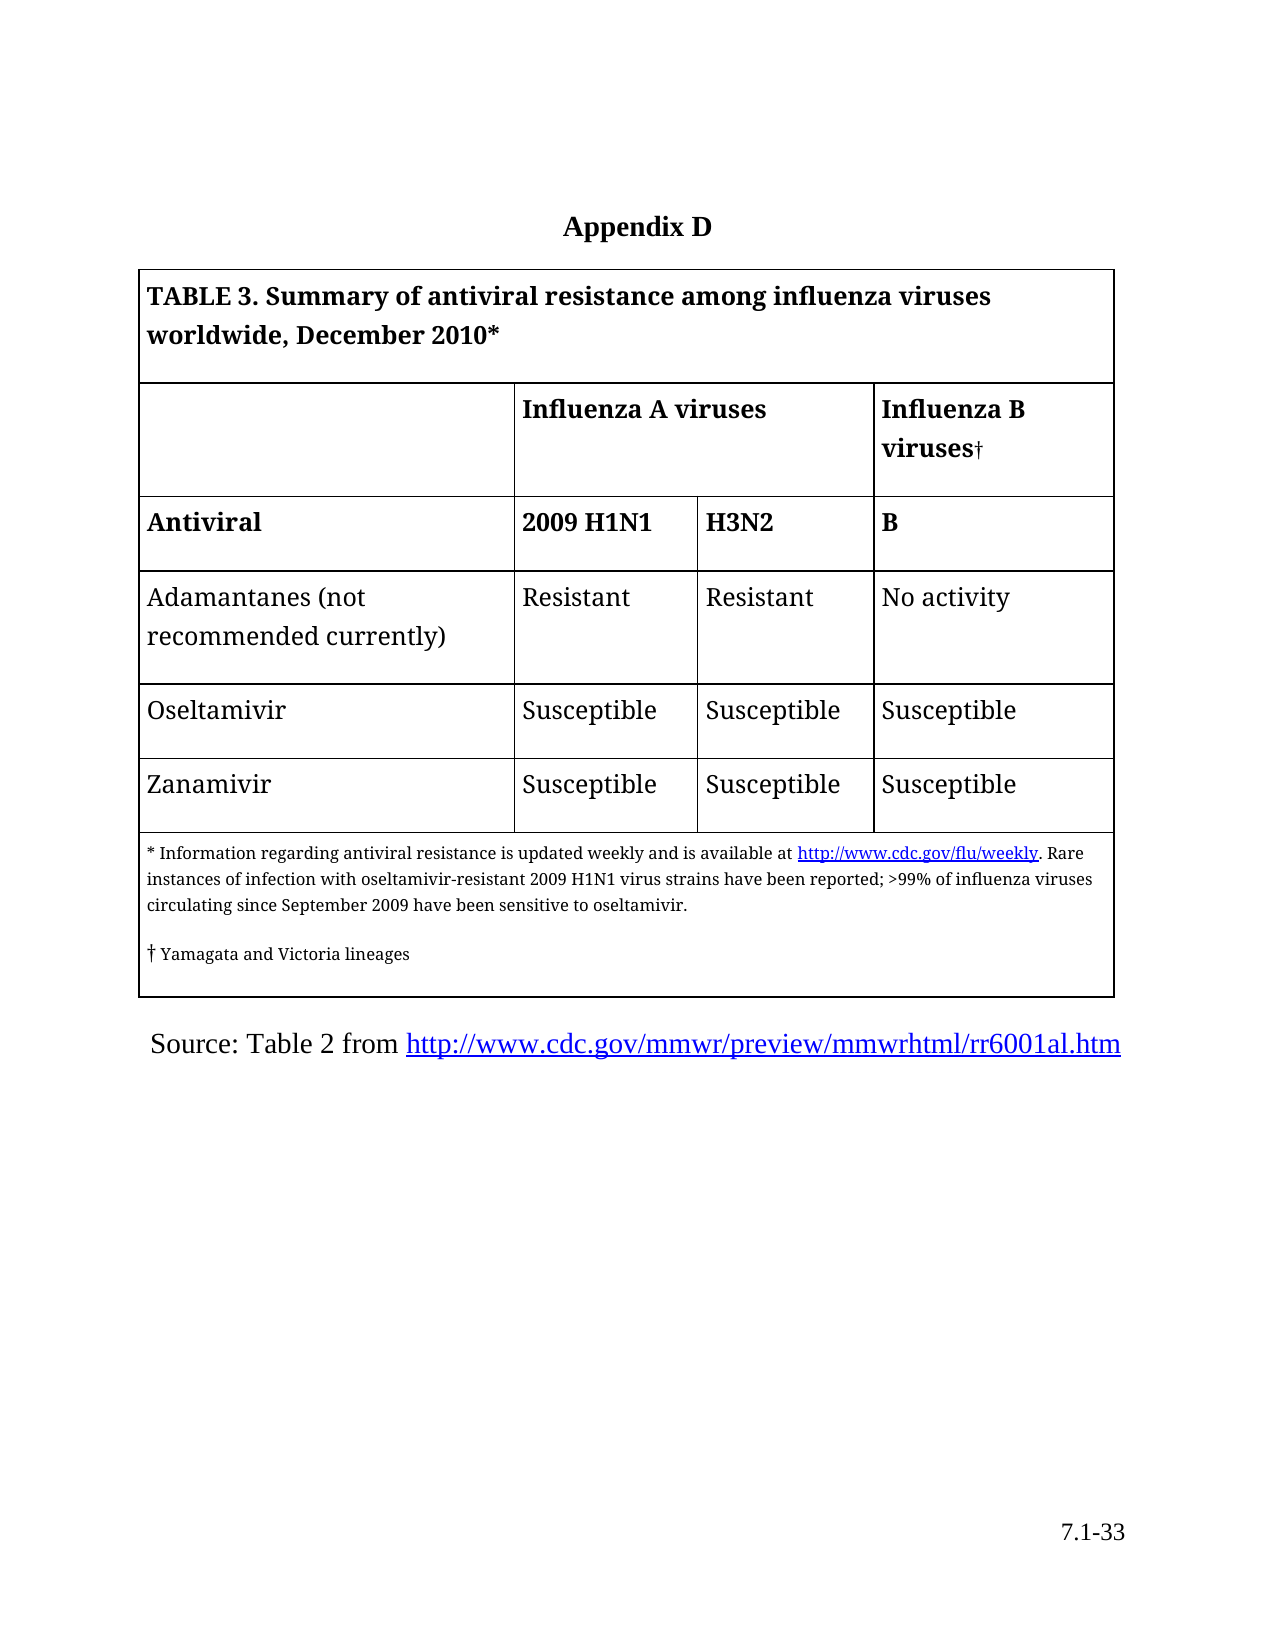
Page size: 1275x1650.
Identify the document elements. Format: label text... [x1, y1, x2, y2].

table_cell Adamantanes (not recommended currently) [140, 572, 514, 683]
table_cell Zanamivir [140, 759, 514, 832]
table_header TABLE 3. Summary of antiviral resistance among influenza viruses worldwide, December 2010* [140, 270, 1113, 382]
table_cell Oseltamivir [140, 685, 514, 758]
text Appendix D [150, 209, 1125, 243]
table_cell Susceptible [698, 685, 873, 758]
text Source: Table 2 from http://www.cdc.gov/mmwr/preview/mmwrhtml/rr6001al.htm [150, 1026, 1125, 1060]
table_cell Susceptible [875, 685, 1113, 758]
table_cell Resistant [515, 572, 697, 683]
table_cell Susceptible [698, 759, 873, 832]
table_cell Influenza B viruses† [875, 384, 1113, 496]
table_cell No activity [875, 572, 1113, 683]
table_cell 2009 H1N1 [515, 497, 697, 570]
table_cell Antiviral [140, 497, 514, 570]
table_cell Susceptible [515, 685, 697, 758]
table_cell * Information regarding antiviral resistance is updated weekly and is available at http://www.cdc.gov/flu/weekly. Rare instances of infection with oseltamivir-resistant 2009 H1N1 virus strains have been reported; >99% of influenza viruses circulating since September 2009 have been sensitive to oseltamivir. † Yamagata and Victoria lineages [140, 833, 1113, 996]
table_cell [140, 384, 514, 496]
table_cell H3N2 [698, 497, 873, 570]
table_cell Resistant [698, 572, 873, 683]
table_cell Susceptible [875, 759, 1113, 832]
table_cell Susceptible [515, 759, 697, 832]
table_cell Influenza A viruses [515, 384, 873, 496]
table_cell B [875, 497, 1113, 570]
